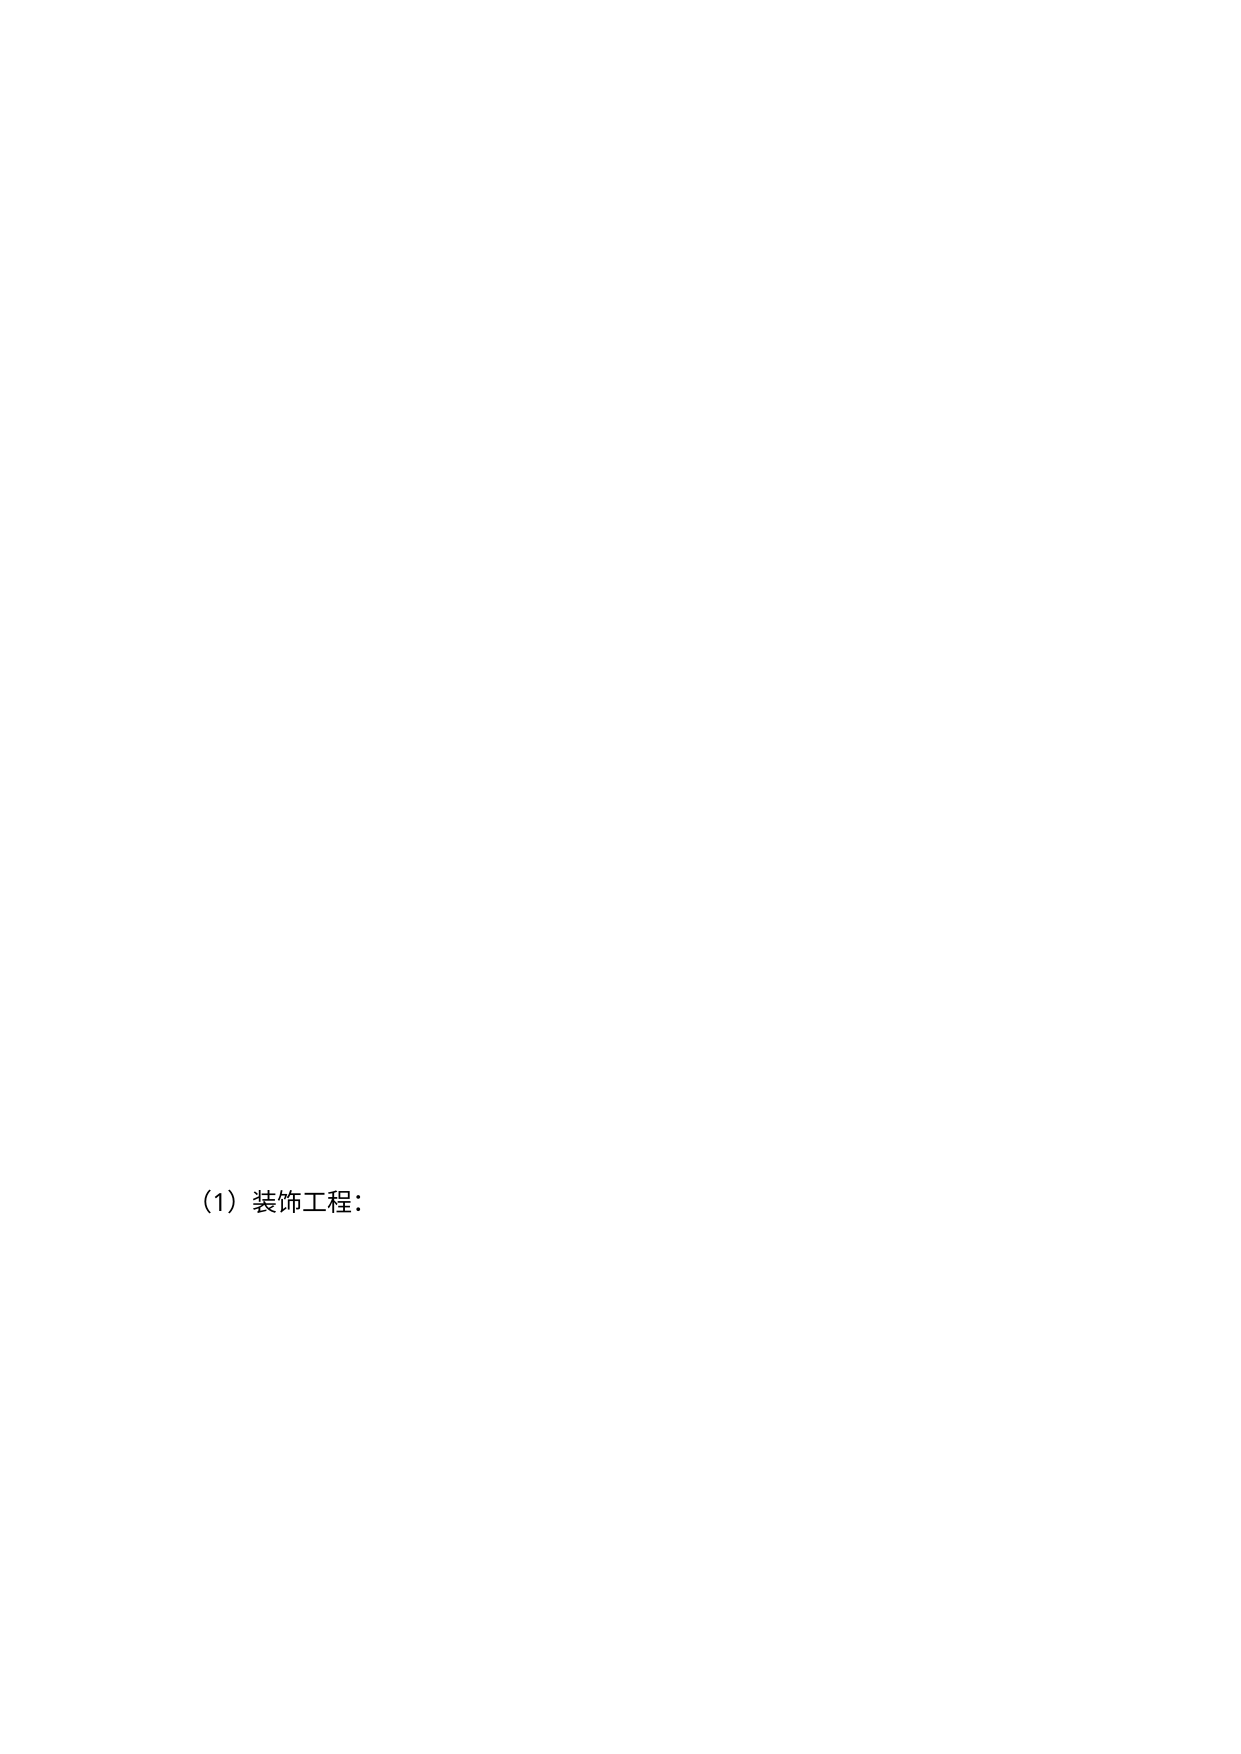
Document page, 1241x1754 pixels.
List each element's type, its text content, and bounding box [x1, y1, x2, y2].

list 装饰工程： [187, 1182, 1053, 1219]
